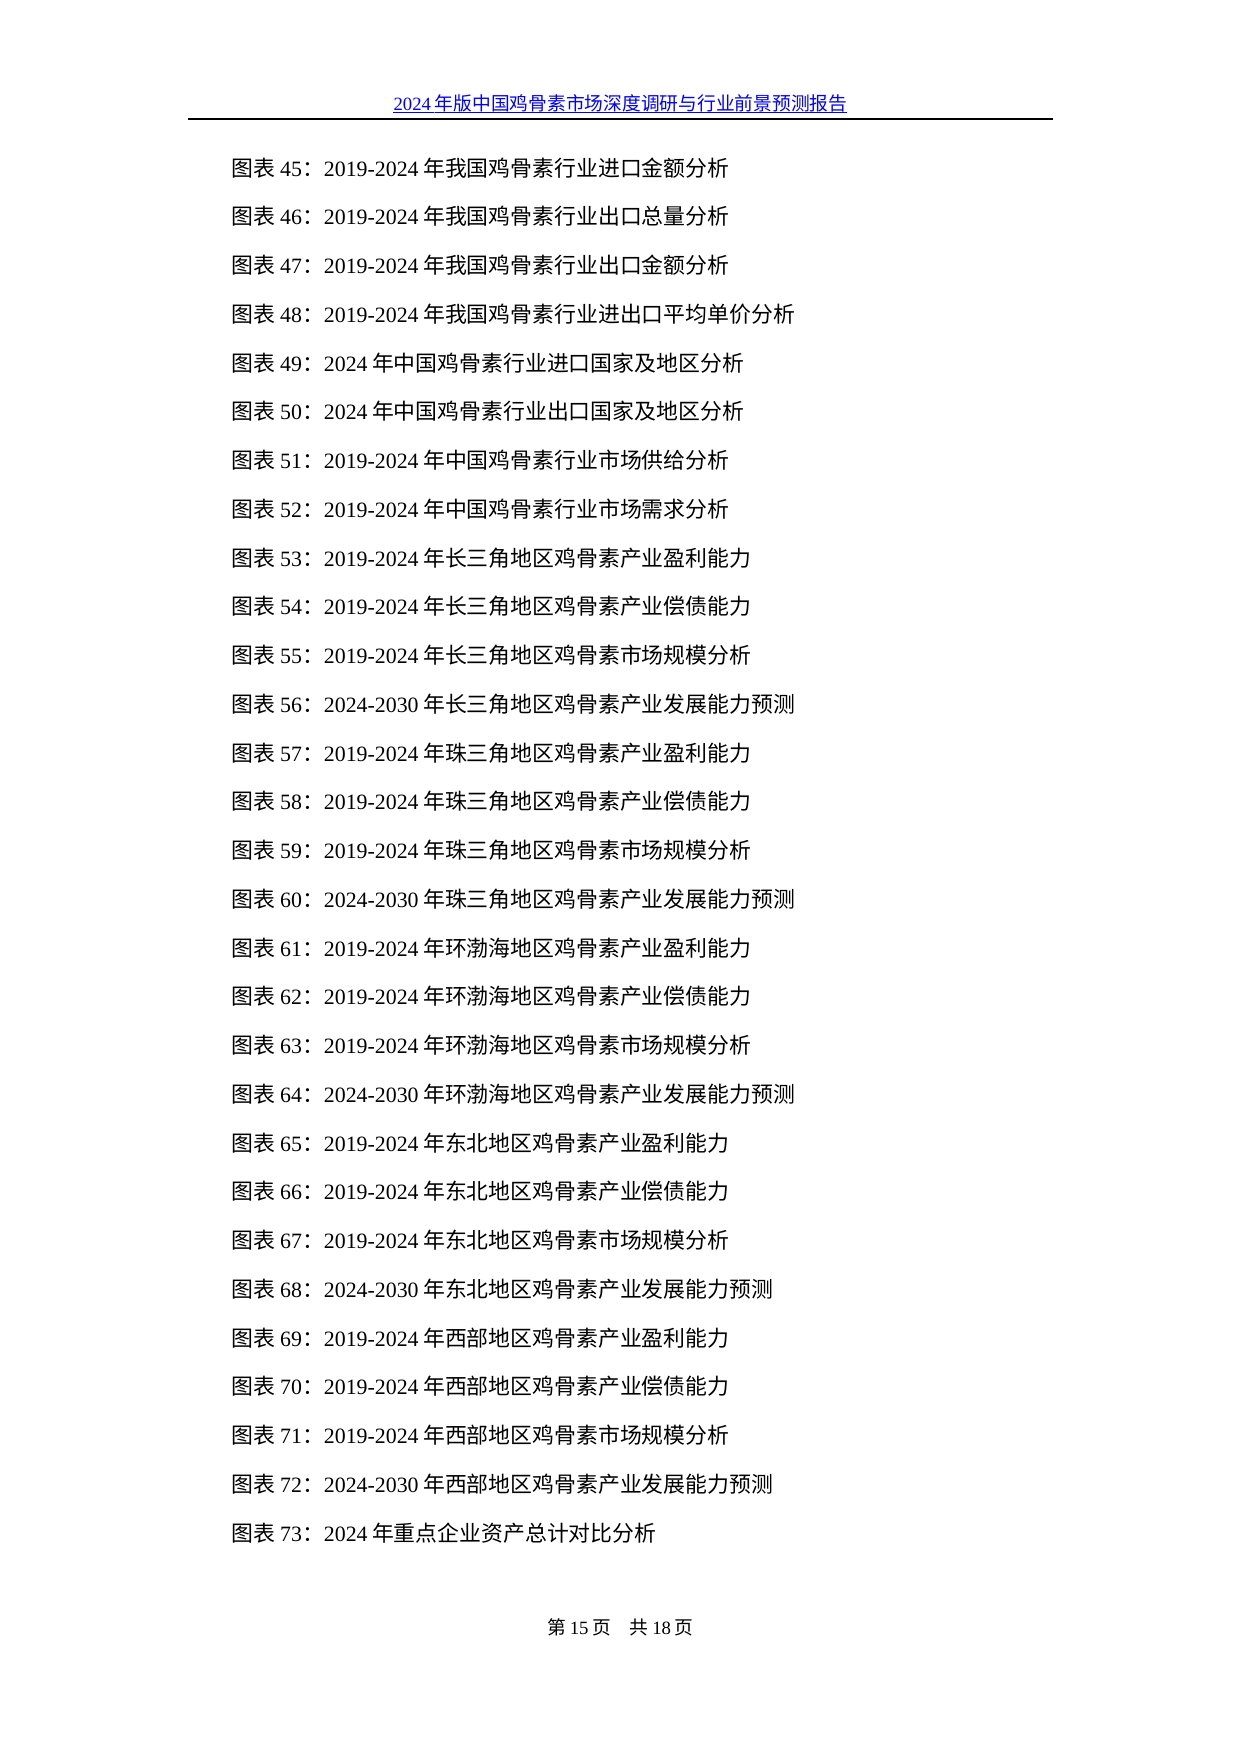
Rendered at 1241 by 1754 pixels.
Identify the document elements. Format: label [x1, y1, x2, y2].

text [187, 150, 1053, 1548]
